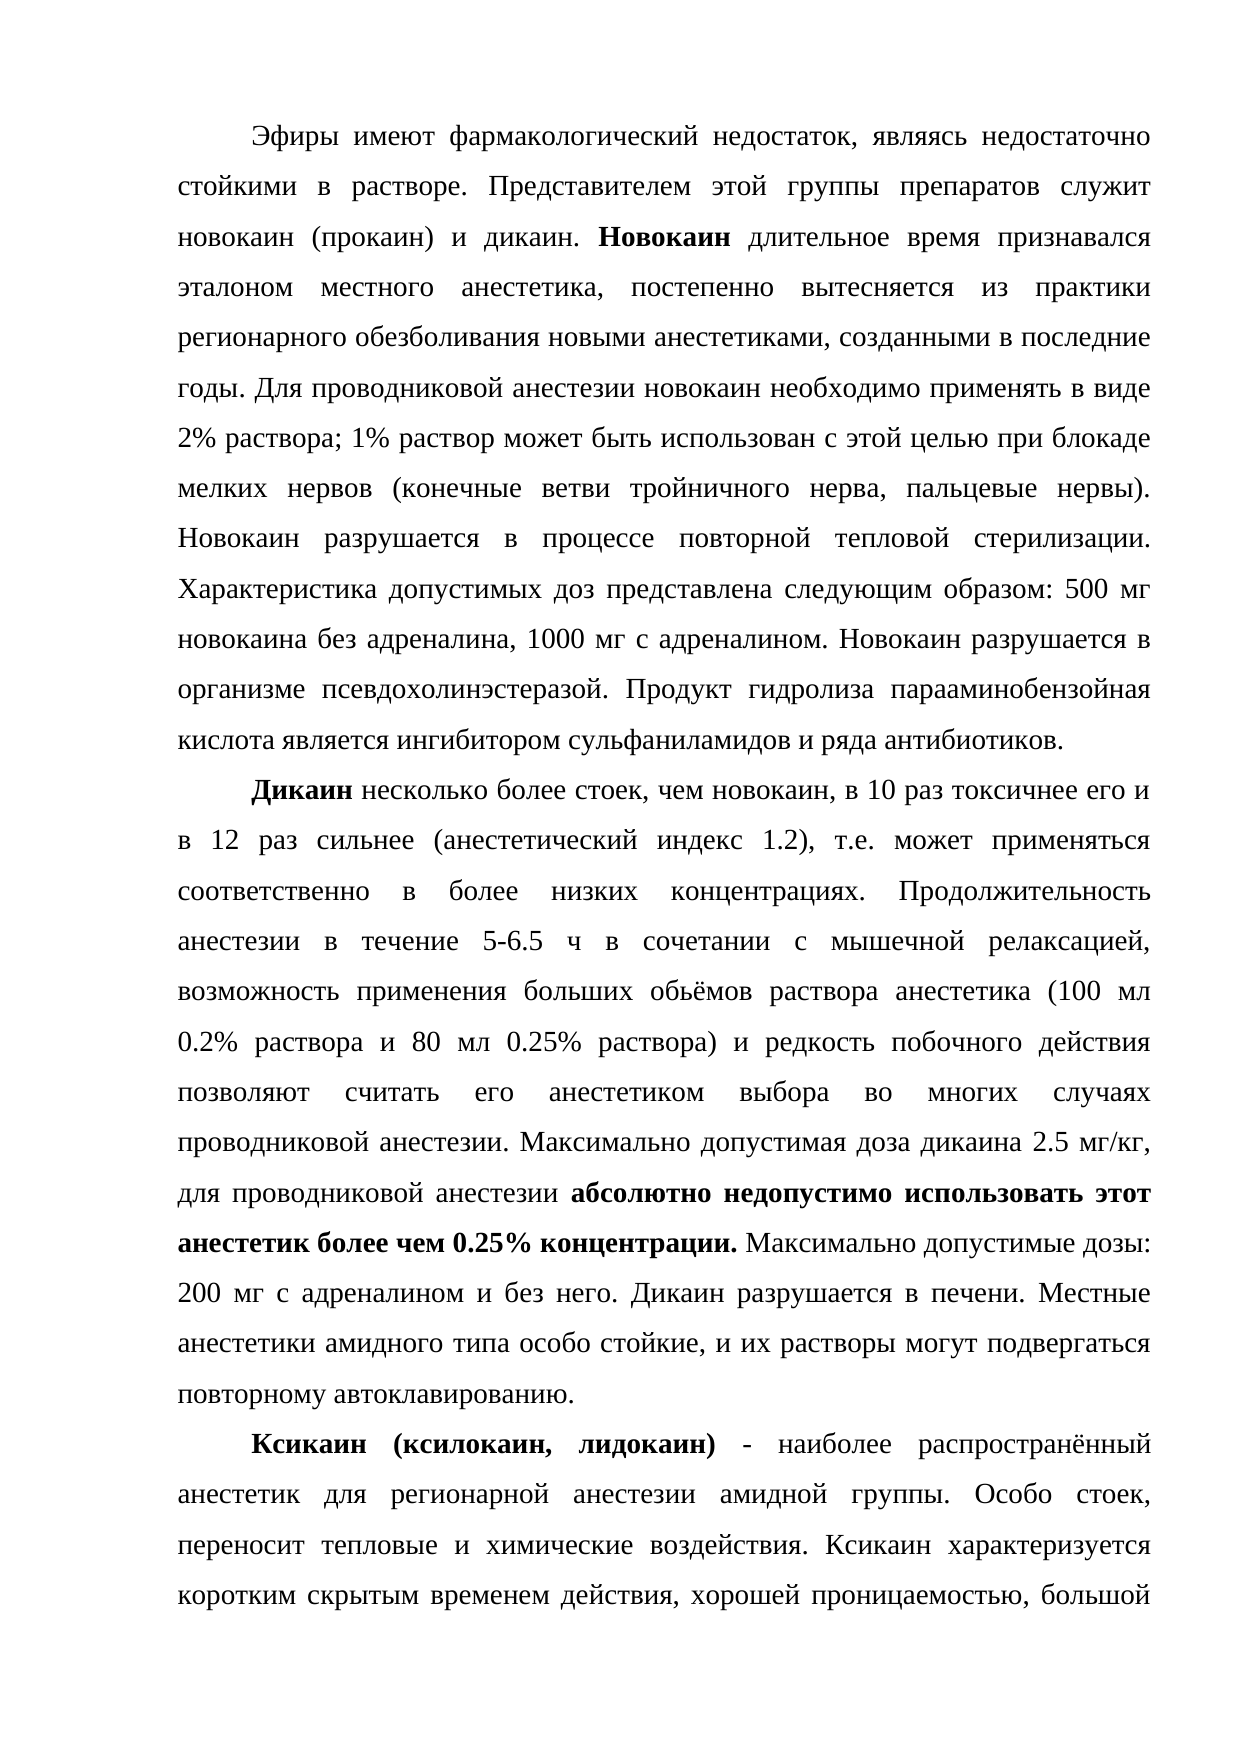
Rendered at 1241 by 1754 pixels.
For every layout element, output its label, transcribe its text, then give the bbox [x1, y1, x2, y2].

text Дикаин несколько более стоек, чем новокаин, в 10 раз токсичнее его и в 12 раз сильнее (анестетический индекс 1.2), т.е. может применяться соответственно в более низких концентрациях. Продолжительность анестезии в течение 5-6.5 ч в сочетании с мышечной релаксацией, возможность применения больших обьёмов раствора анестетика (100 мл 0.2% раствора и 80 мл 0.25% раствора) и редкость побочного действия позволяют считать его анестетиком выбора во многих случаях проводниковой анестезии. Максимально допустимая доза дикаина 2.5 мг/кг, для проводниковой анестезии абсолютно недопустимо использовать этот анестетик более чем 0.25% концентрации. Максимально допустимые дозы: 200 мг с адреналином и без него. Дикаин разрушается в печени. Местные анестетики амидного типа особо стойкие, и их растворы могут подвергаться повторному автоклавированию. [177, 772, 1152, 1409]
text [177, 1426, 1152, 1611]
text Эфиры имеют фармакологический недостаток, являясь недостаточно стойкими в растворе. Представителем этой группы препаратов служит новокаин (прокаин) и дикаин. Новокаин длительное время признавался эталоном местного анестетика, постепенно вытесняется из практики регионарного обезболивания новыми анестетиками, созданными в последние годы. Для проводниковой анестезии новокаин необходимо применять в виде 2% раствора; 1% раствор может быть использован с этой целью при блокаде мелких нервов (конечные ветви тройничного нерва, пальцевые нервы). Новокаин разрушается в процессе повторной тепловой стерилизации. Характеристика допустимых доз представлена следующим образом: 500 мг новокаина без адреналина, 1000 мг с адреналином. Новокаин разрушается в организме псевдохолинэстеразой. Продукт гидролиза парааминобензойная кислота является ингибитором сульфаниламидов и ряда антибиотиков. [177, 118, 1152, 755]
